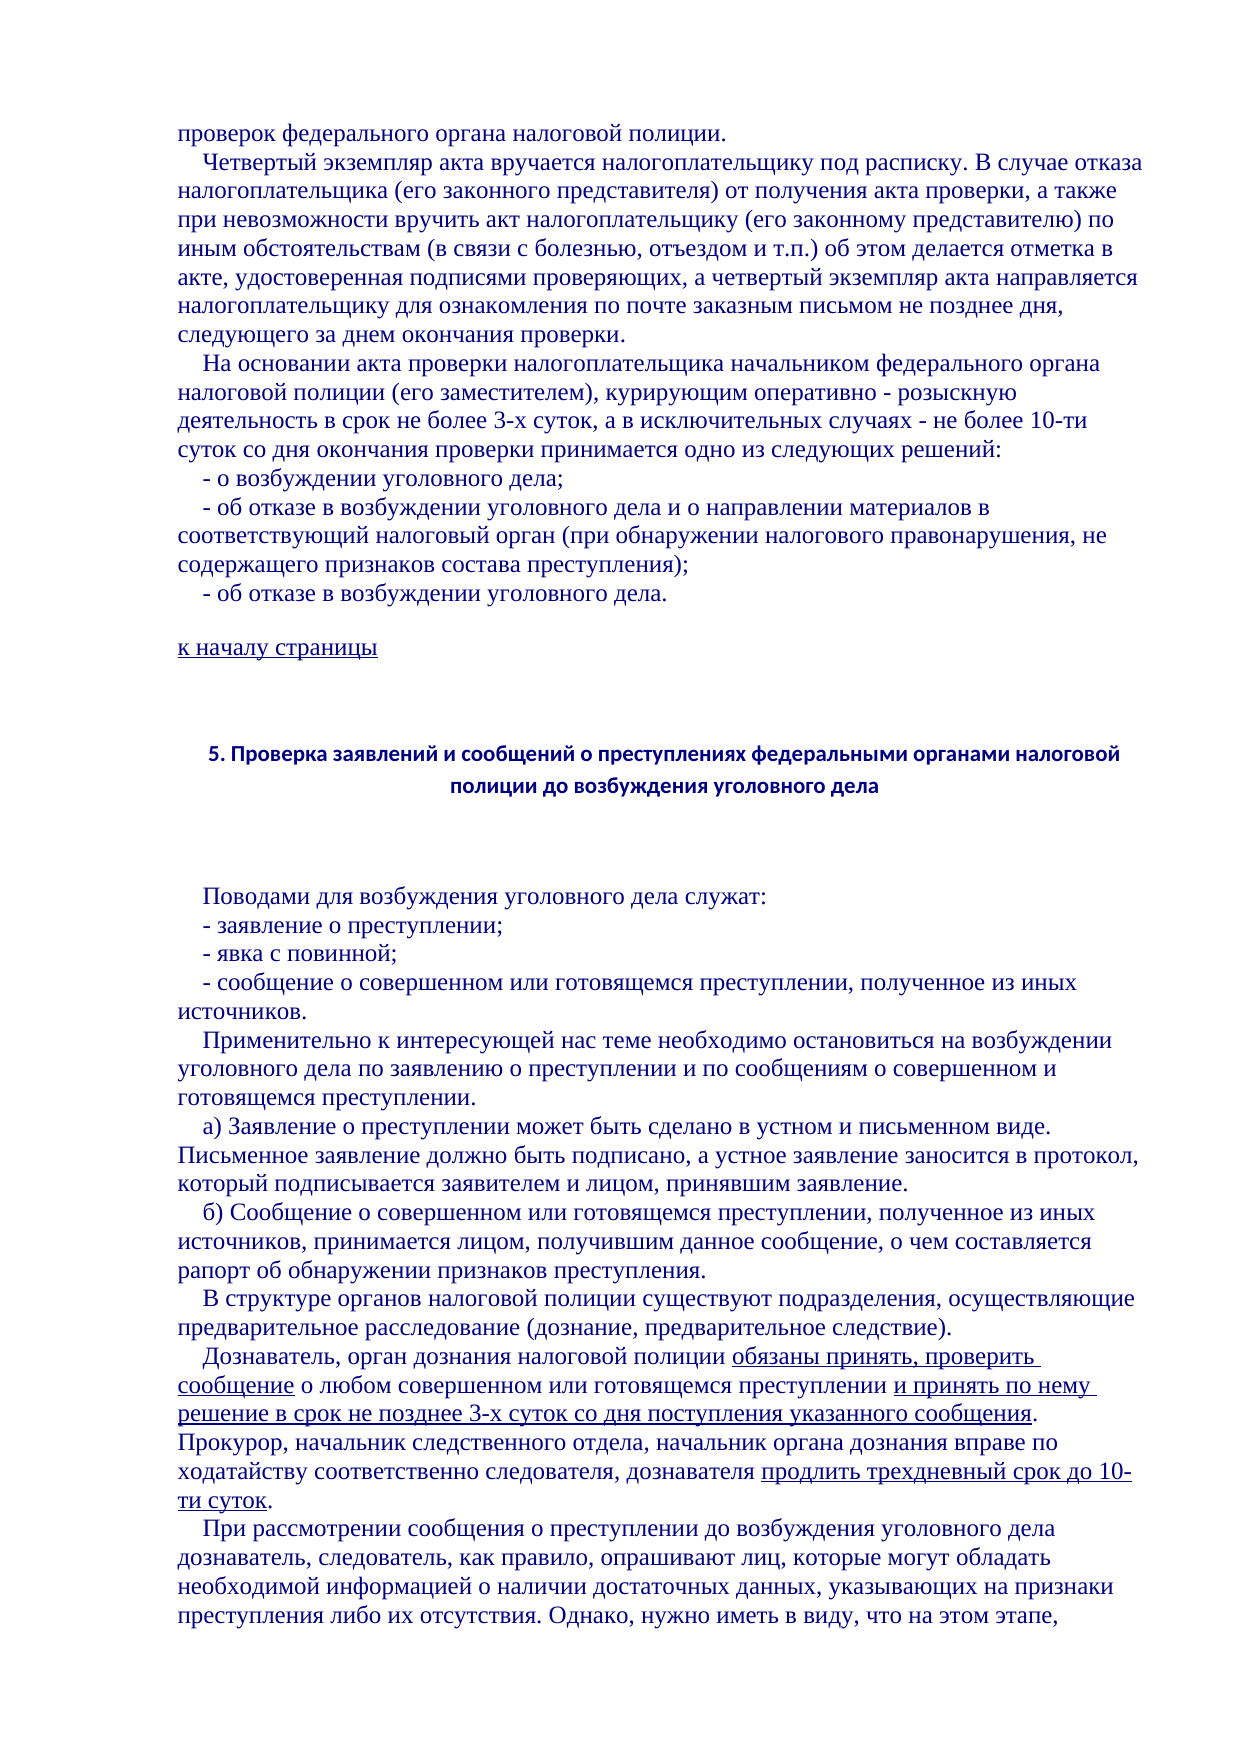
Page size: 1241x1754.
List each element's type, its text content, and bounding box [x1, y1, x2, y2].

text к началу страницы [177, 632, 1152, 661]
text 5. Проверка заявлений и сообщений о преступлениях федеральными органами налоговой полиции до возбуждения уголовного дела [177, 739, 1152, 799]
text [177, 881, 1152, 1628]
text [177, 118, 1152, 607]
